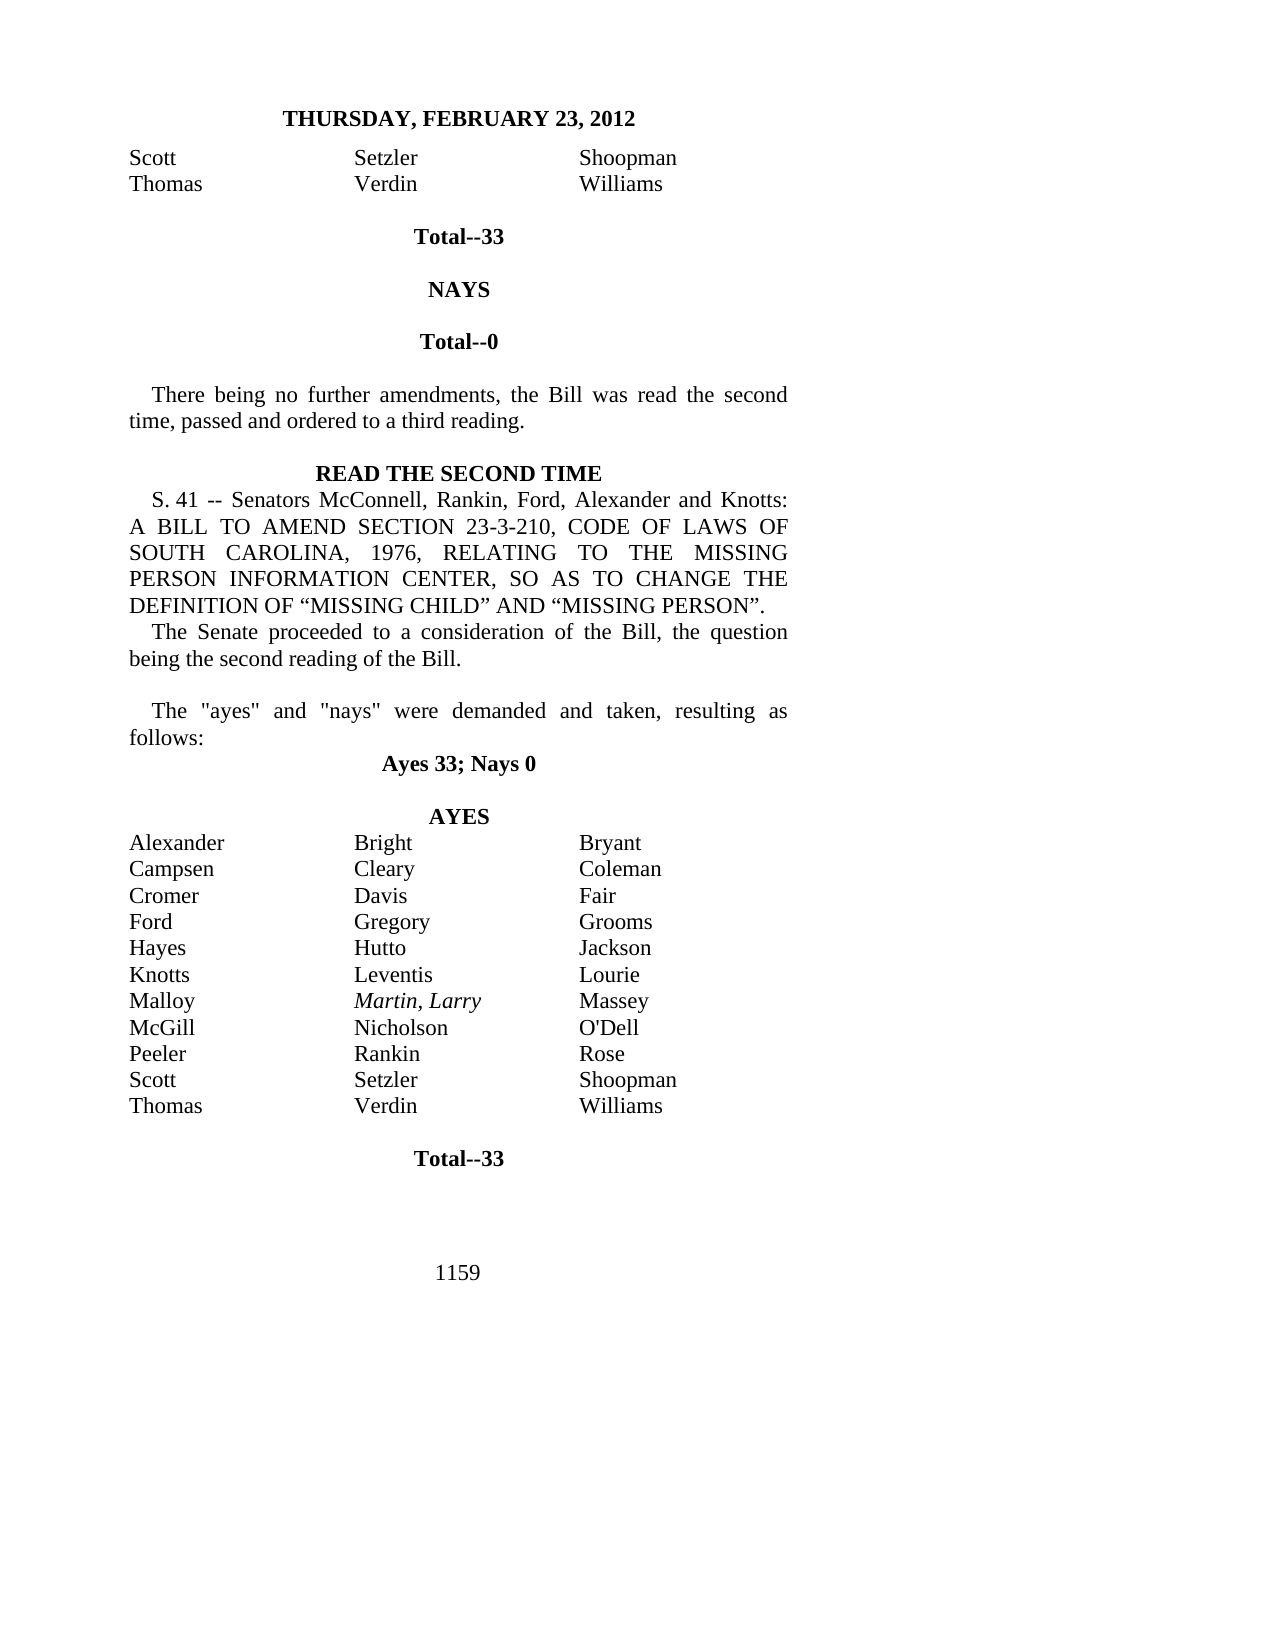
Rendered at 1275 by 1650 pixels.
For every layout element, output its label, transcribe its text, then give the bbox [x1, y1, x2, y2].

text Scott Setzler Shoopman [129, 144, 789, 170]
text Thomas Verdin Williams [129, 1093, 789, 1119]
text READ THE SECOND TIME [129, 460, 789, 486]
text Hayes Hutto Jackson [129, 934, 789, 961]
text Cromer Davis Fair [129, 882, 789, 908]
text Knotts Leventis Lourie [129, 961, 789, 987]
text AYES [129, 803, 789, 829]
text Thomas Verdin Williams [129, 170, 789, 197]
text Ford Gregory Grooms [129, 908, 789, 934]
text Malloy Martin, Larry Massey [129, 987, 789, 1013]
text The "ayes" and "nays" were demanded and taken, resulting as follows: [129, 697, 789, 750]
text The Senate proceeded to a consideration of the Bill, the question being the second reading of the Bill. [129, 618, 789, 671]
text There being no further amendments, the Bill was read the second time, passed and ordered to a third reading. [129, 381, 789, 434]
text Ayes 33; Nays 0 [129, 750, 789, 776]
text Total--33 [129, 223, 789, 249]
text NAYS [129, 276, 789, 302]
text Campsen Cleary Coleman [129, 855, 789, 882]
text Total--33 [129, 1145, 789, 1172]
text Total--0 [129, 328, 789, 355]
text Peeler Rankin Rose [129, 1040, 789, 1066]
text S. 41 -- Senators McConnell, Rankin, Ford, Alexander and Knotts: A BILL TO AMEND SECTION 23-3-210, CODE OF LAWS OF SOUTH CAROLINA, 1976, RELATING TO THE MISSING PERSON INFORMATION CENTER, SO AS TO CHANGE THE DEFINITION OF “MISSING CHILD” AND “MISSING PERSON”. [129, 486, 789, 618]
text Alexander Bright Bryant [129, 829, 789, 855]
text McGill Nicholson O'Dell [129, 1013, 789, 1040]
text Scott Setzler Shoopman [129, 1066, 789, 1093]
